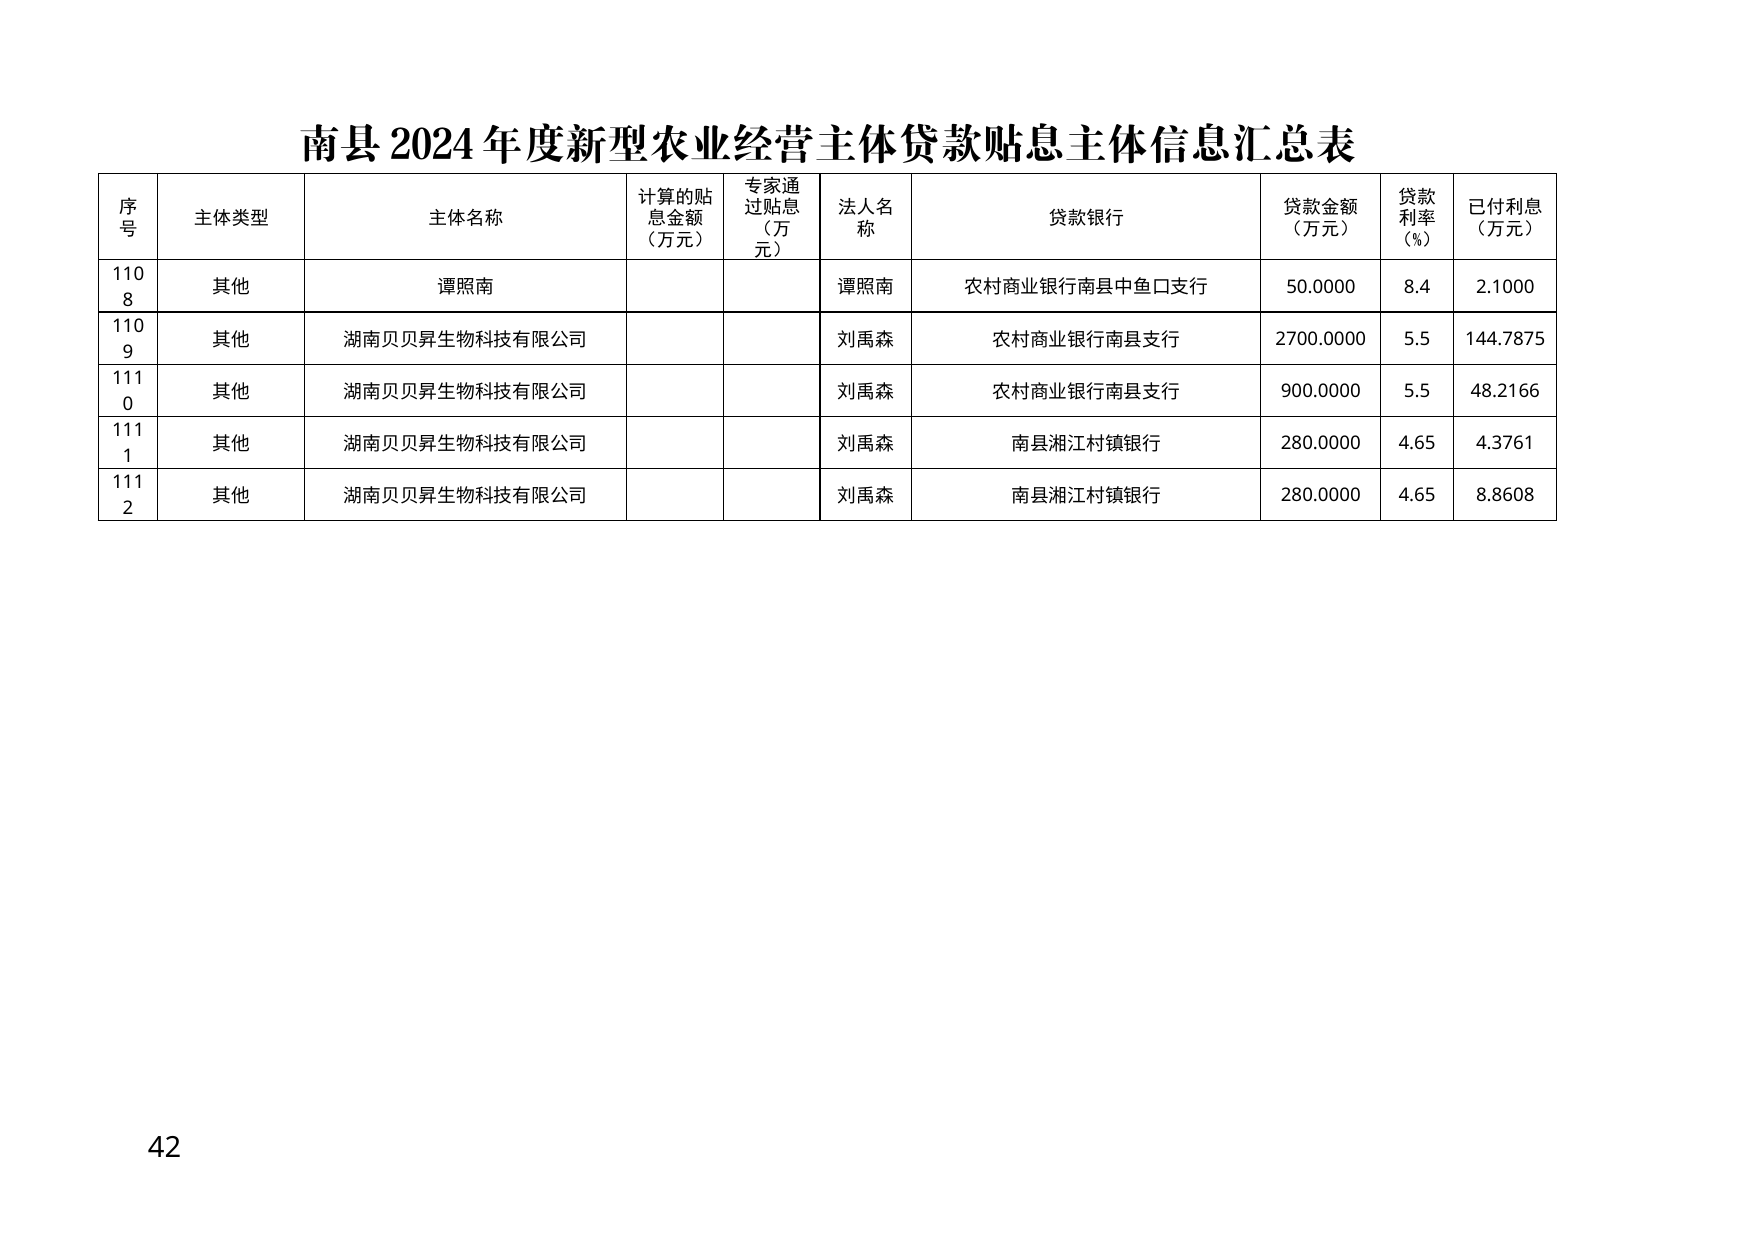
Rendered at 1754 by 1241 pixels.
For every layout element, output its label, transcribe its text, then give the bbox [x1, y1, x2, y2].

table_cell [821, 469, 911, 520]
table_cell 法人名称 [821, 174, 911, 259]
table_cell 主体名称 [305, 174, 626, 259]
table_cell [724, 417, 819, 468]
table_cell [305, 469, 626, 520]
table_cell 贷款金额 （万元） [1261, 174, 1380, 259]
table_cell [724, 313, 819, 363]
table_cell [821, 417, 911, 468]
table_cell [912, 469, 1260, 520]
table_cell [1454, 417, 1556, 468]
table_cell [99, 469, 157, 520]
table_cell 贷款利率 （%） [1381, 174, 1453, 259]
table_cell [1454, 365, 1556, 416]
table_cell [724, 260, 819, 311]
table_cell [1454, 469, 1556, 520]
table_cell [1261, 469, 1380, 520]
table_header 南县2024年度新型农业经营主体贷款贴息主体信息汇总表 [98, 118, 1557, 173]
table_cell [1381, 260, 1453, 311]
table_cell 贷款银行 [912, 174, 1260, 259]
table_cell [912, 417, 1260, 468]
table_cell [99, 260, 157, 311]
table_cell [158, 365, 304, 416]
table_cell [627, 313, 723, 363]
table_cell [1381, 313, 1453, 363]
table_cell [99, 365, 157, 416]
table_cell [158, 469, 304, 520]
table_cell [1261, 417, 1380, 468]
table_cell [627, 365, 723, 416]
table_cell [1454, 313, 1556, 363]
table_cell 计算的贴息金额 （万元） [627, 174, 723, 259]
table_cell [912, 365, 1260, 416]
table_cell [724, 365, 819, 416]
table_cell 已付利息 （万元） [1454, 174, 1556, 259]
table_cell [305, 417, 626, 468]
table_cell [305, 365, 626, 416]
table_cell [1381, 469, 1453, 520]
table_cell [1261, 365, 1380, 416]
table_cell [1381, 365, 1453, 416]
table_cell 主体类型 [158, 174, 304, 259]
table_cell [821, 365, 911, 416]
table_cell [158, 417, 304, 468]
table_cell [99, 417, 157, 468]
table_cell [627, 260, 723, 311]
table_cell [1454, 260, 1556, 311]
table_cell 序号 [99, 174, 157, 259]
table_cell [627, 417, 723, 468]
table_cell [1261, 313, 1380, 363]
table_cell 专家通过贴息 （万元） [724, 174, 819, 259]
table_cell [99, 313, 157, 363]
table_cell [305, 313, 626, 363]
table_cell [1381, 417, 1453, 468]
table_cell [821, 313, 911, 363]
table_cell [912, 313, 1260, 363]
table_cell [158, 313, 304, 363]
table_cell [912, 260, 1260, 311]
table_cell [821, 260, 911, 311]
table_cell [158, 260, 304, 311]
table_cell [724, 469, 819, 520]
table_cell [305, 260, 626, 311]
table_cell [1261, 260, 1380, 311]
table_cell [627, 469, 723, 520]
